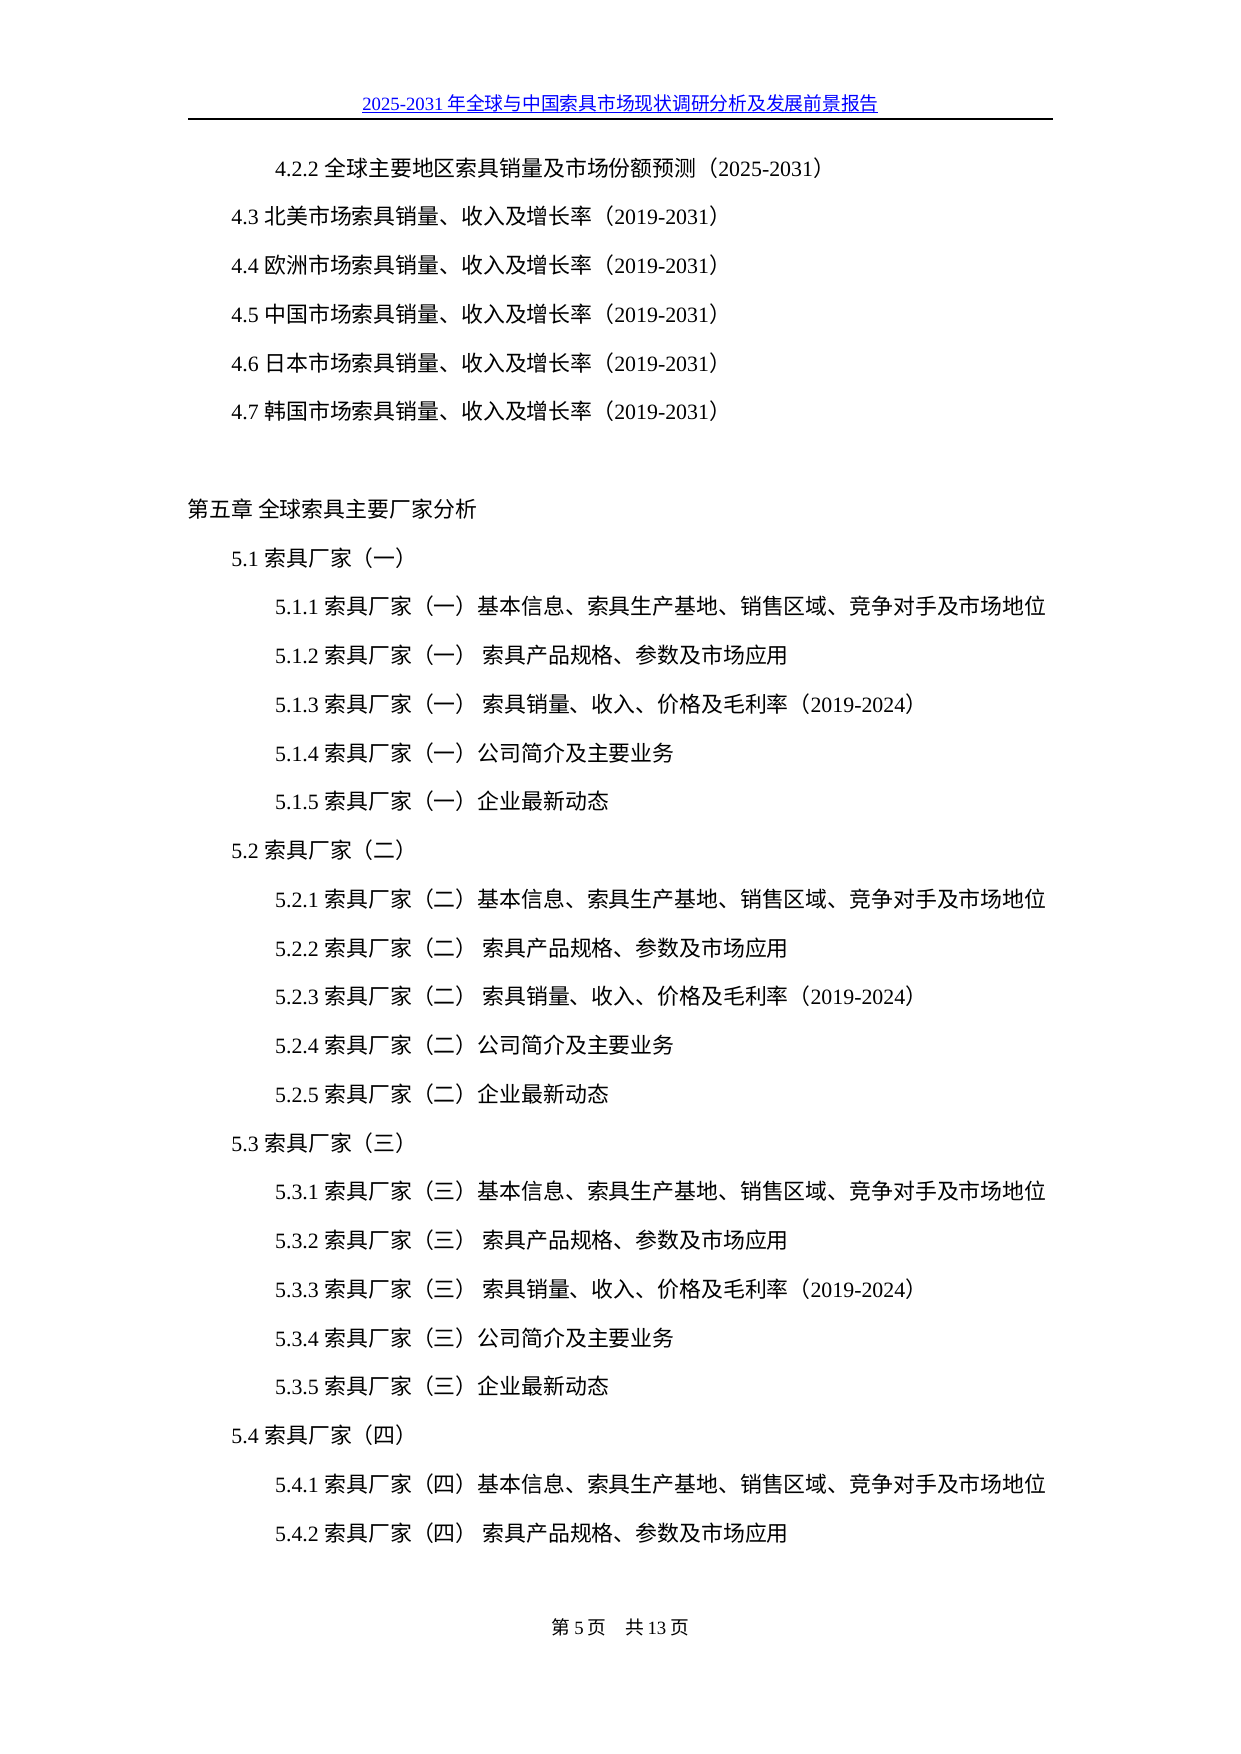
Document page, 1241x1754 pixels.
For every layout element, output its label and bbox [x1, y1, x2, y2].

text [187, 150, 1053, 1548]
